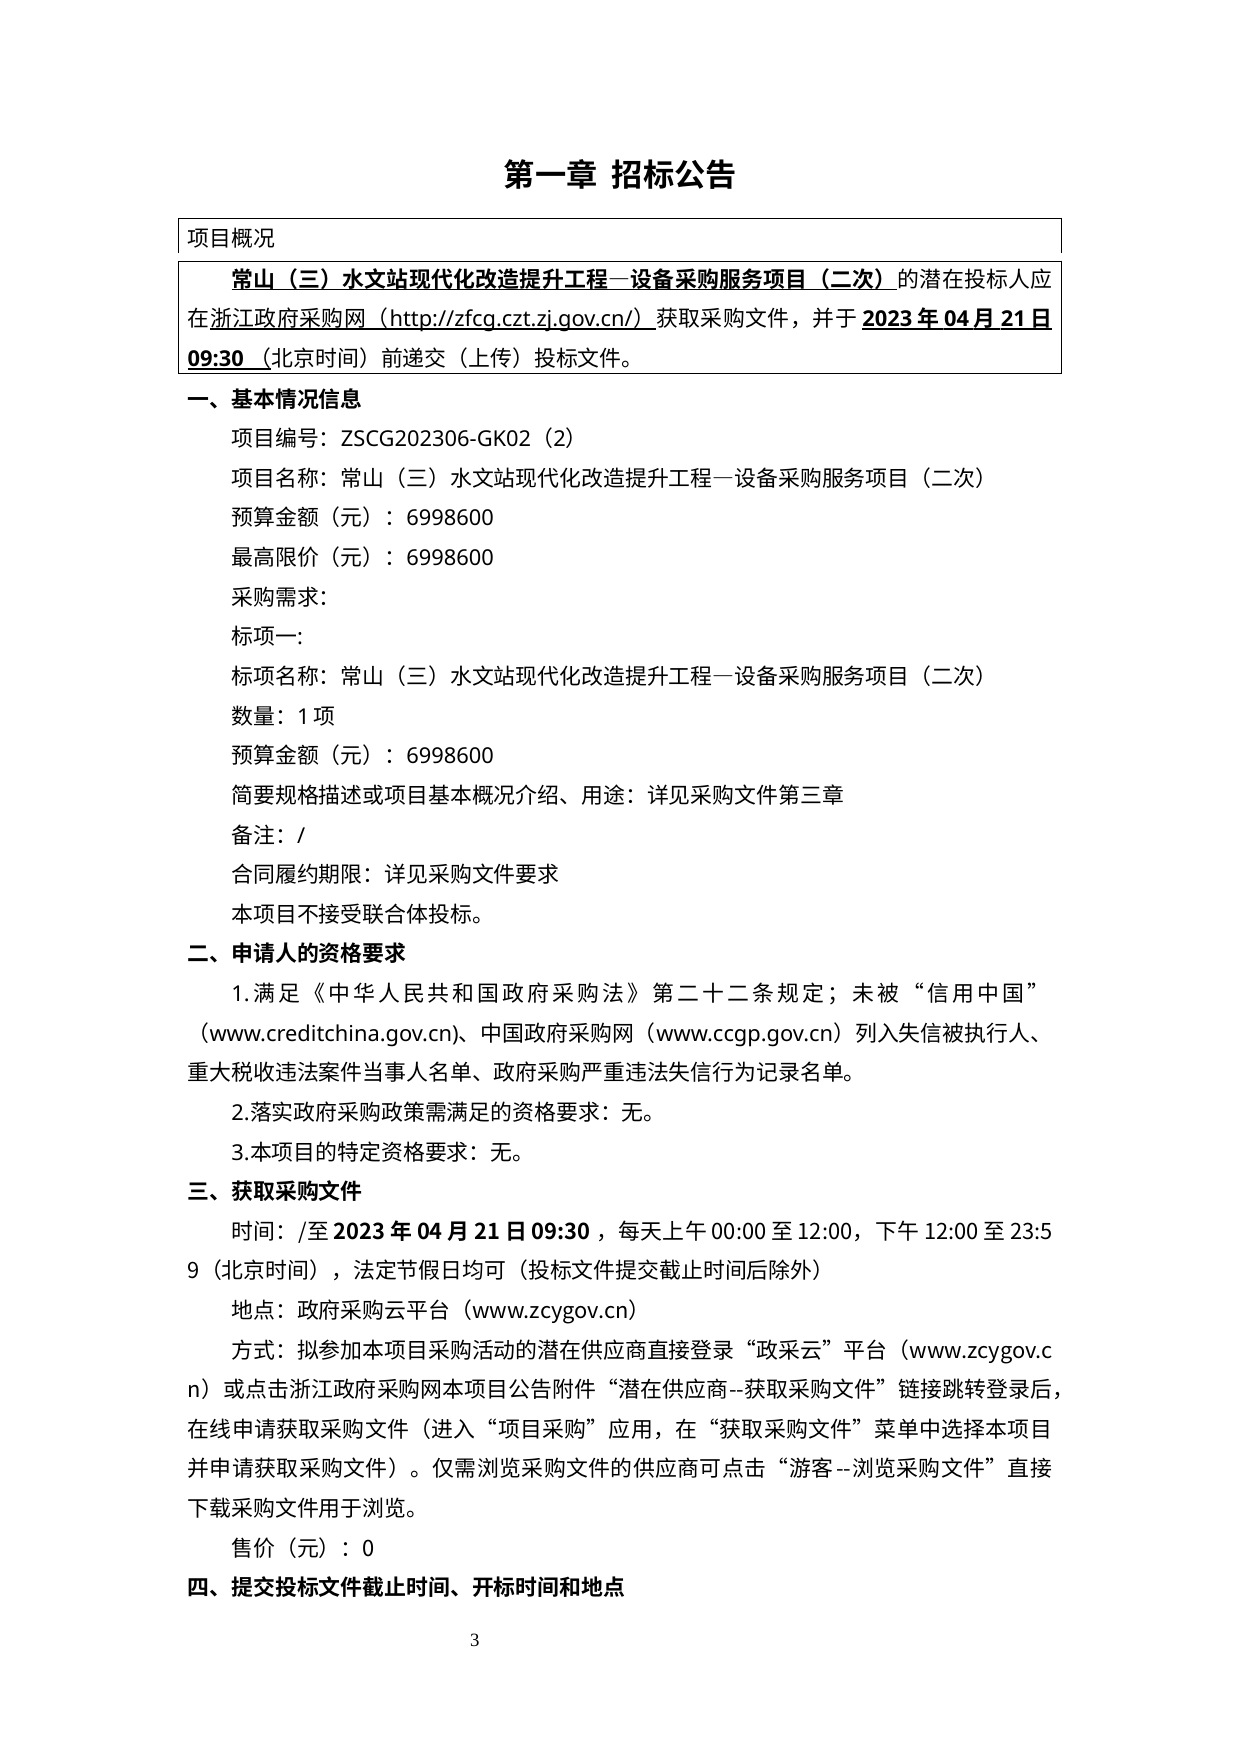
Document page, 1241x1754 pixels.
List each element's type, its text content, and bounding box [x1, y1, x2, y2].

text 预算金额（元）：6998600 [187, 500, 1053, 532]
text 时间：/至2023年04月21日09:30 ，每天上午00:00至12:00，下午12:00至23:59（北京时间），法定节假日均可（投标文件提交截止时间后除外） [187, 1214, 1053, 1285]
text 最高限价（元）：6998600 [187, 540, 1053, 572]
text 三、获取采购文件 [187, 1174, 1053, 1206]
text 售价（元）：0 [187, 1531, 1053, 1562]
text 预算金额（元）：6998600 [187, 738, 1053, 770]
text 3.本项目的特定资格要求：无。 [187, 1135, 1053, 1166]
text 简要规格描述或项目基本概况介绍、用途：详见采购文件第三章 [187, 778, 1053, 810]
text 四、提交投标文件截止时间、开标时间和地点 [187, 1570, 1053, 1602]
text 合同履约期限：详见采购文件要求 [187, 857, 1053, 889]
title 第一章 招标公告 [187, 150, 1053, 195]
text 备注：/ [187, 818, 1053, 849]
text 二、申请人的资格要求 [187, 936, 1053, 968]
text 地点：政府采购云平台（www.zcygov.cn） [187, 1293, 1053, 1325]
text 一、基本情况信息 [187, 382, 1053, 413]
text 标项一: [187, 619, 1053, 651]
text 常山（三）水文站现代化改造提升工程—设备采购服务项目（二次）的潜在投标人应在浙江政府采购网（http://zfcg.czt.zj.gov.cn/）获取采购文件，并于2023年04月21日09:30 （北京时间）前递交（上传）投标文件。 [179, 262, 1061, 373]
text 本项目不接受联合体投标。 [187, 897, 1053, 928]
text 项目编号：ZSCG202306-GK02（2） [187, 421, 1053, 453]
text 方式：拟参加本项目采购活动的潜在供应商直接登录“政采云”平台（www.zcygov.cn）或点击浙江政府采购网本项目公告附件“潜在供应商--获取采购文件”链接跳转登录后，在线申请获取采购文件（进入“项目采购”应用，在“获取采购文件”菜单中选择本项目并申请获取采购文件）。仅需浏览采购文件的供应商可点击“游客--浏览采购文件”直接下载采购文件用于浏览。 [187, 1333, 1053, 1523]
text 项目名称：常山（三）水文站现代化改造提升工程—设备采购服务项目（二次） [187, 461, 1053, 492]
text 1.满足《中华人民共和国政府采购法》第二十二条规定；未被“信用中国”（www.creditchina.gov.cn)、中国政府采购网（www.ccgp.gov.cn）列入失信被执行人、重大税收违法案件当事人名单、政府采购严重违法失信行为记录名单。 [187, 976, 1053, 1087]
text 采购需求： [187, 580, 1053, 611]
text 2.落实政府采购政策需满足的资格要求：无。 [187, 1095, 1053, 1127]
text 数量：1项 [187, 699, 1053, 730]
text 项目概况 [179, 219, 1061, 253]
text 标项名称：常山（三）水文站现代化改造提升工程—设备采购服务项目（二次） [187, 659, 1053, 691]
